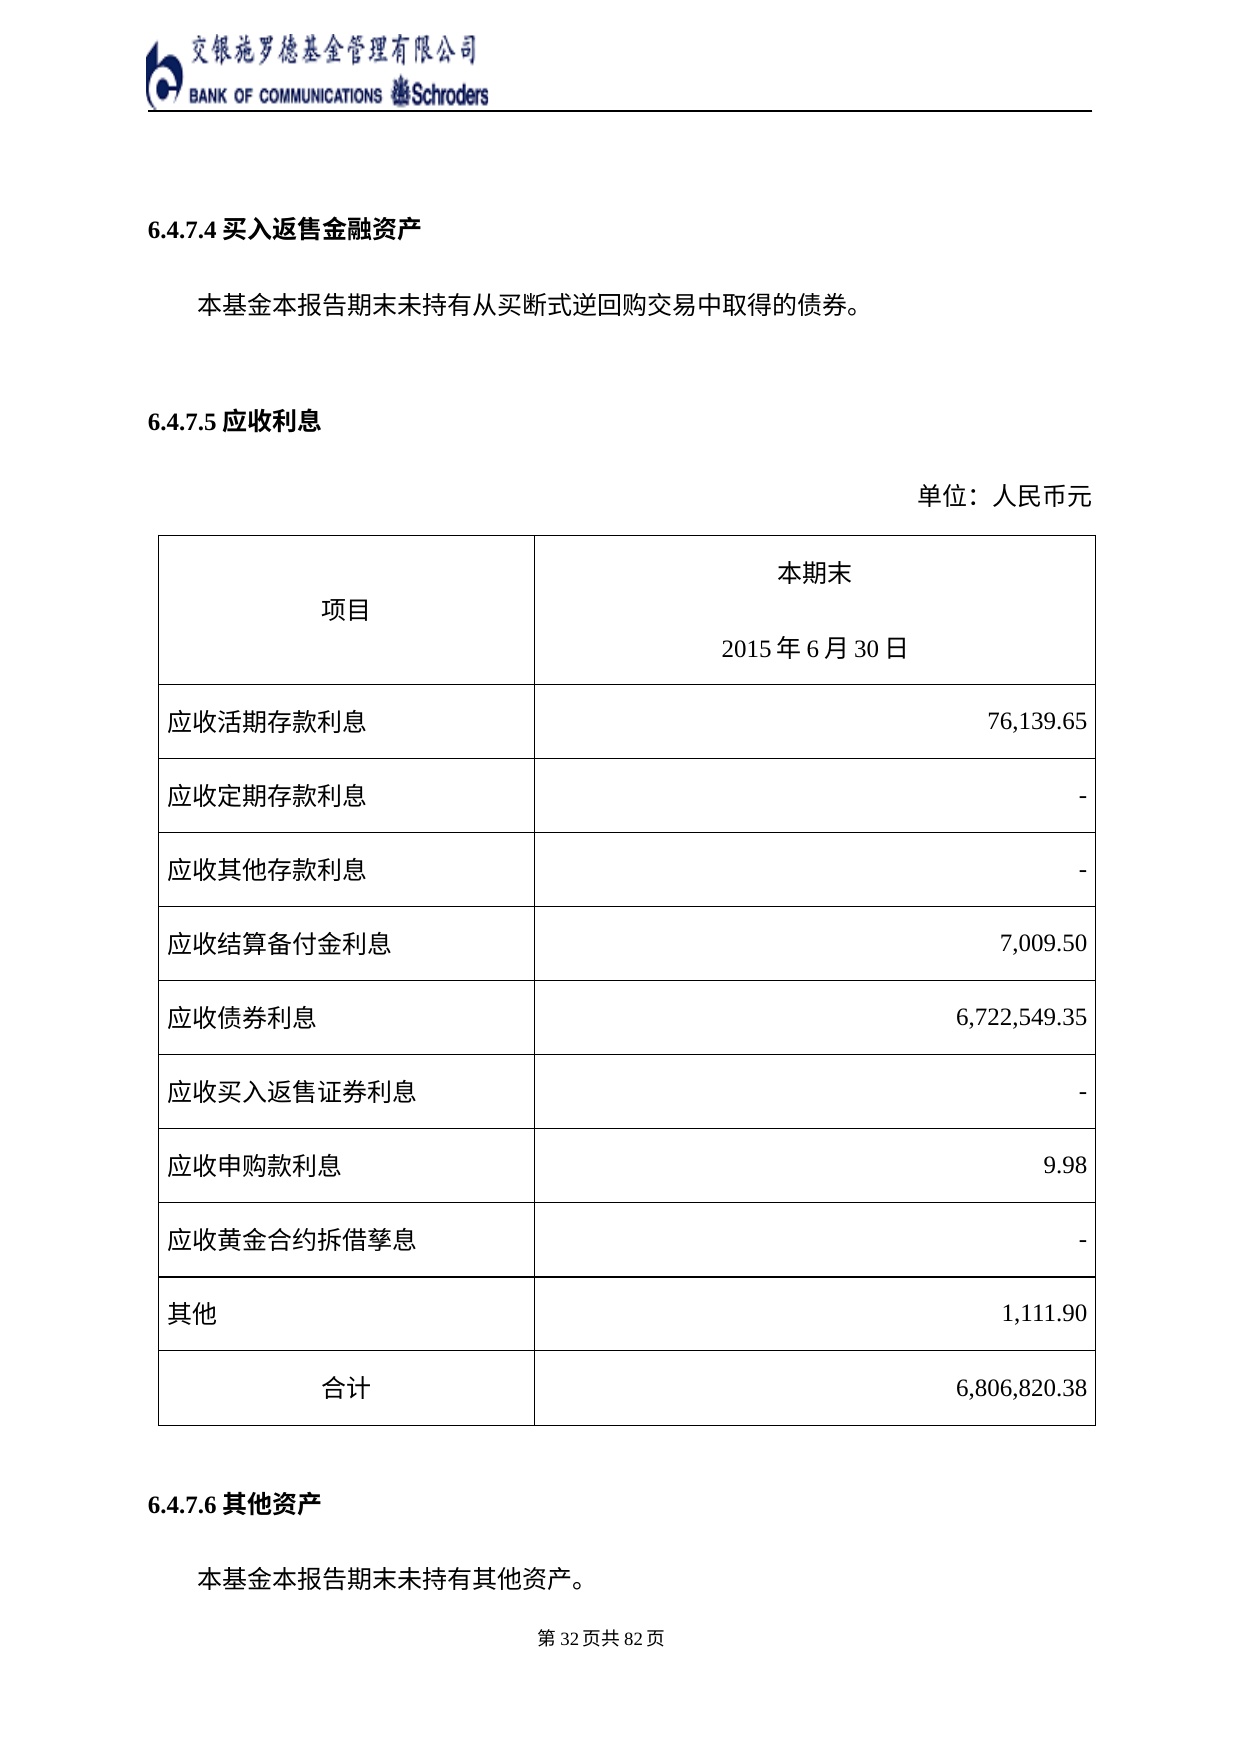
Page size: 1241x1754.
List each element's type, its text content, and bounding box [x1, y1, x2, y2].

table_cell - [535, 759, 1095, 832]
table_cell 应收债券利息 [159, 981, 534, 1054]
table_cell 合计 [159, 1351, 534, 1424]
table_cell 其他 [159, 1278, 534, 1350]
table_cell 9.98 [535, 1129, 1095, 1202]
table_cell 7,009.50 [535, 907, 1095, 980]
table_header 项目 [159, 536, 534, 684]
table_cell 应收黄金合约拆借孳息 [159, 1203, 534, 1276]
text 本基金本报告期末未持有其他资产。 [148, 1545, 1092, 1610]
table_cell 应收买入返售证券利息 [159, 1055, 534, 1128]
table_cell 应收其他存款利息 [159, 833, 534, 906]
table_cell - [535, 1055, 1095, 1128]
table_cell 1,111.90 [535, 1278, 1095, 1350]
table_cell 应收活期存款利息 [159, 685, 534, 758]
table_cell 应收定期存款利息 [159, 759, 534, 832]
table_cell 应收申购款利息 [159, 1129, 534, 1202]
table_cell 6,722,549.35 [535, 981, 1095, 1054]
picture [146, 34, 489, 110]
text 6.4.7.5 应收利息 [148, 387, 1092, 452]
text 6.4.7.6 其他资产 [148, 1470, 1092, 1535]
text 6.4.7.4 买入返售金融资产 [148, 196, 1092, 261]
table_cell 应收结算备付金利息 [159, 907, 534, 980]
table_cell 6,806,820.38 [535, 1351, 1095, 1424]
table_header 本期末 2015年6月30日 [535, 536, 1095, 684]
text 本基金本报告期末未持有从买断式逆回购交易中取得的债券。 [148, 271, 1092, 336]
table_cell 76,139.65 [535, 685, 1095, 758]
table_cell - [535, 833, 1095, 906]
table_cell - [535, 1203, 1095, 1276]
text 单位：人民币元 [148, 462, 1092, 527]
